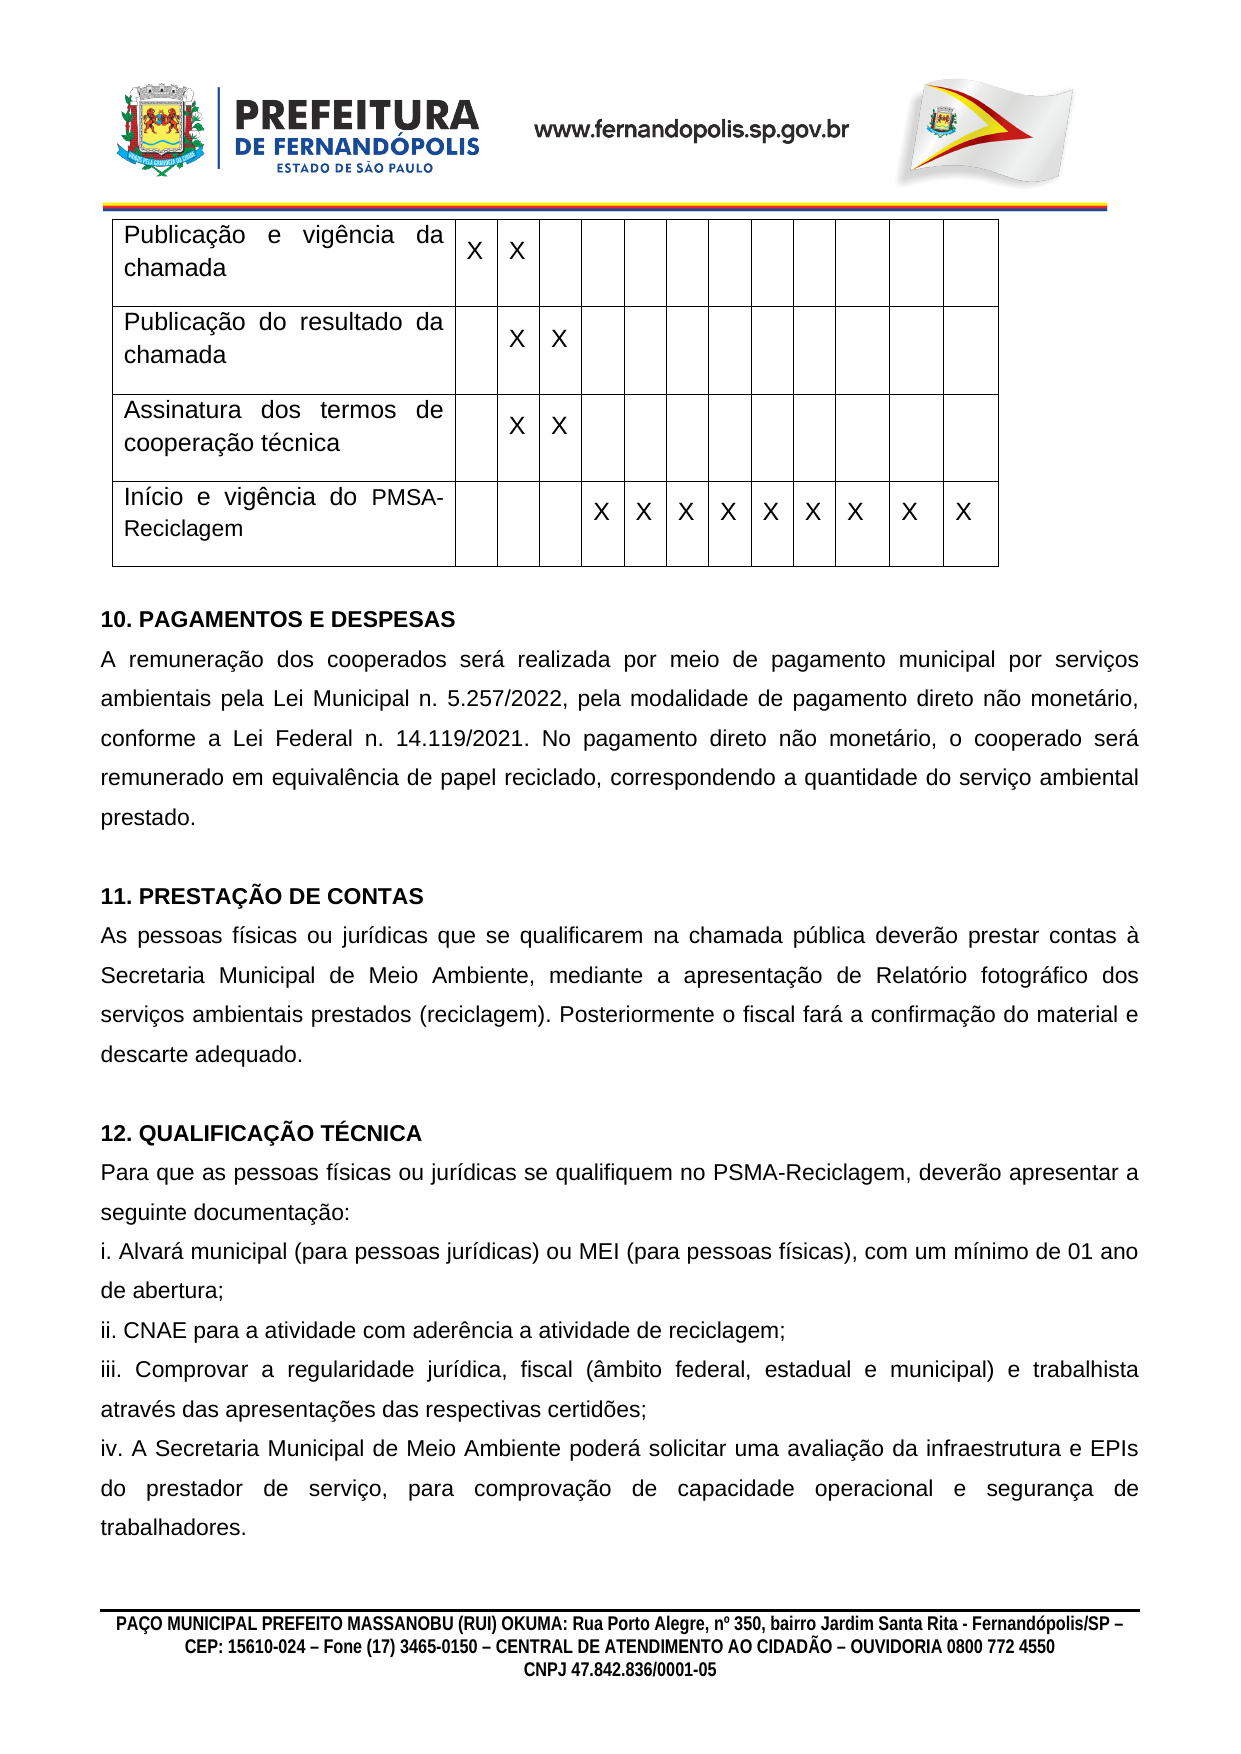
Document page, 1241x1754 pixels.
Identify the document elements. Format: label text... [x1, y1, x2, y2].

table_cell [752, 307, 793, 393]
table_cell X [794, 482, 835, 566]
table_cell [582, 395, 624, 481]
table_cell X [540, 307, 581, 393]
list iv. A Secretaria Municipal de Meio Ambiente poderá solicitar uma avaliação da infraestrutura e EPIs do prestador de serviço, para comprovação de capacidade operacional e segurança de trabalhadores. [100, 1435, 1140, 1541]
table_cell [709, 395, 751, 481]
list 12. QUALIFICAÇÃO TÉCNICA [100, 1119, 1140, 1146]
table_cell X [498, 395, 539, 481]
table_cell Publicação e vigência da chamada [113, 220, 455, 306]
list Para que as pessoas físicas ou jurídicas se qualifiquem no PSMA-Reciclagem, deverão apresentar a seguinte documentação: [100, 1159, 1140, 1225]
table_cell [890, 220, 943, 306]
table_cell [944, 307, 998, 393]
table_cell [709, 220, 751, 306]
table_cell X [836, 482, 889, 566]
table_cell [540, 220, 581, 306]
table_cell [794, 395, 835, 481]
list A remuneração dos cooperados será realizada por meio de pagamento municipal por serviços ambientais pela Lei Municipal n. 5.257/2022, pela modalidade de pagamento direto não monetário, conforme a Lei Federal n. 14.119/2021. No pagamento direto não monetário, o cooperado será remunerado em equivalência de papel reciclado, correspondendo a quantidade do serviço ambiental prestado. [100, 646, 1140, 830]
table_cell [836, 395, 889, 481]
table_cell [625, 307, 666, 393]
list 10. PAGAMENTOS E DESPESAS [100, 606, 1140, 633]
table_cell [456, 395, 497, 481]
table_cell [752, 395, 793, 481]
table_cell [836, 220, 889, 306]
table_cell X [944, 482, 998, 566]
table_cell [667, 307, 708, 393]
table_cell [944, 395, 998, 481]
table_cell [582, 307, 624, 393]
table_cell Publicação do resultado da chamada [113, 307, 455, 393]
picture [102, 73, 1108, 214]
table_cell [456, 307, 497, 393]
table_cell X [498, 220, 539, 306]
list iii. Comprovar a regularidade jurídica, fiscal (âmbito federal, estadual e municipal) e trabalhista através das apresentações das respectivas certidões; [100, 1356, 1140, 1422]
table_cell [540, 482, 581, 566]
list 11. PRESTAÇÃO DE CONTAS [100, 883, 1140, 909]
table_cell [890, 307, 943, 393]
table_cell X [752, 482, 793, 566]
table_cell X [540, 395, 581, 481]
table_cell X [890, 482, 943, 566]
list ii. CNAE para a atividade com aderência a atividade de reciclagem; [100, 1317, 1140, 1343]
table_cell [667, 395, 708, 481]
table_cell X [709, 482, 751, 566]
table_cell [794, 307, 835, 393]
table_cell [625, 220, 666, 306]
table_cell [836, 307, 889, 393]
table_cell [794, 220, 835, 306]
table_cell [625, 395, 666, 481]
table_cell [456, 482, 497, 566]
table_cell [667, 220, 708, 306]
list As pessoas físicas ou jurídicas que se qualificarem na chamada pública deverão prestar contas à Secretaria Municipal de Meio Ambiente, mediante a apresentação de Relatório fotográfico dos serviços ambientais prestados (reciclagem). Posteriormente o fiscal fará a confirmação do material e descarte adequado. [100, 922, 1140, 1067]
table_cell X [667, 482, 708, 566]
table_cell [752, 220, 793, 306]
table_cell [582, 220, 624, 306]
table_cell [709, 307, 751, 393]
table_cell X [582, 482, 624, 566]
table_cell X [456, 220, 497, 306]
table_cell [944, 220, 998, 306]
table_cell Início e vigência do PMSA-Reciclagem [113, 482, 455, 566]
table_cell X [498, 307, 539, 393]
table_cell [498, 482, 539, 566]
list i. Alvará municipal (para pessoas jurídicas) ou MEI (para pessoas físicas), com um mínimo de 01 ano de abertura; [100, 1238, 1140, 1304]
table_cell Assinatura dos termos de cooperação técnica [113, 395, 455, 481]
table_cell X [625, 482, 666, 566]
table_cell [890, 395, 943, 481]
